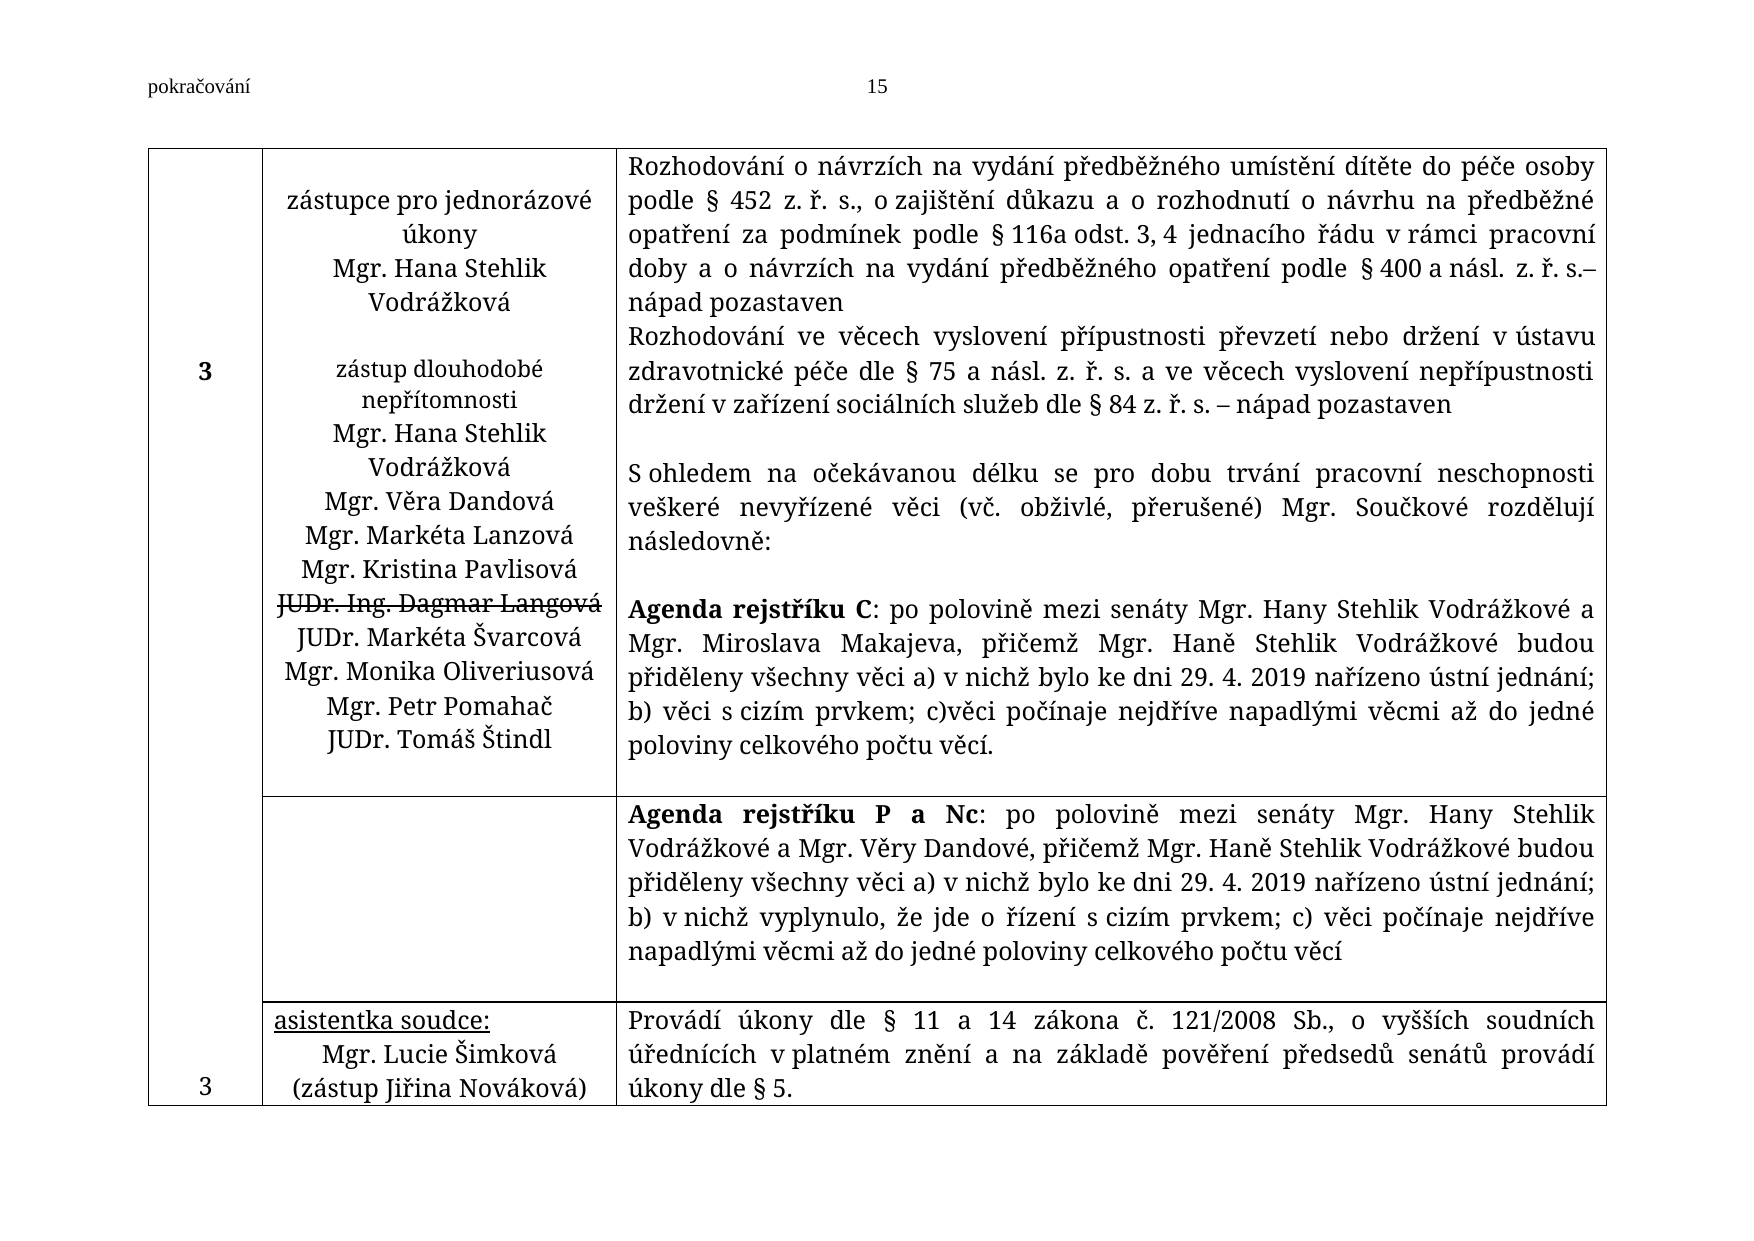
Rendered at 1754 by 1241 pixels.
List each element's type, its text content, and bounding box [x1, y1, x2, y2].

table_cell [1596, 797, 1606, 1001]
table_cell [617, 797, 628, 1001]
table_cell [263, 1003, 616, 1104]
table_cell zástupce pro jednorázové úkony Mgr. Hana Stehlik Vodrážková zástup dlouhodobé nepřítomnosti Mgr. Hana Stehlik Vodrážková Mgr. Věra Dandová Mgr. Markéta Lanzová Mgr. Kristina Pavlisová JUDr. Ing. Dagmar Langová JUDr. Markéta Švarcová Mgr. Monika Oliveriusová Mgr. Petr Pomahač JUDr. Tomáš Štindl [263, 149, 616, 796]
table_cell 3 3 [149, 149, 262, 1104]
table_cell [263, 797, 616, 1001]
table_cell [617, 1003, 1606, 1104]
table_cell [617, 149, 1606, 796]
